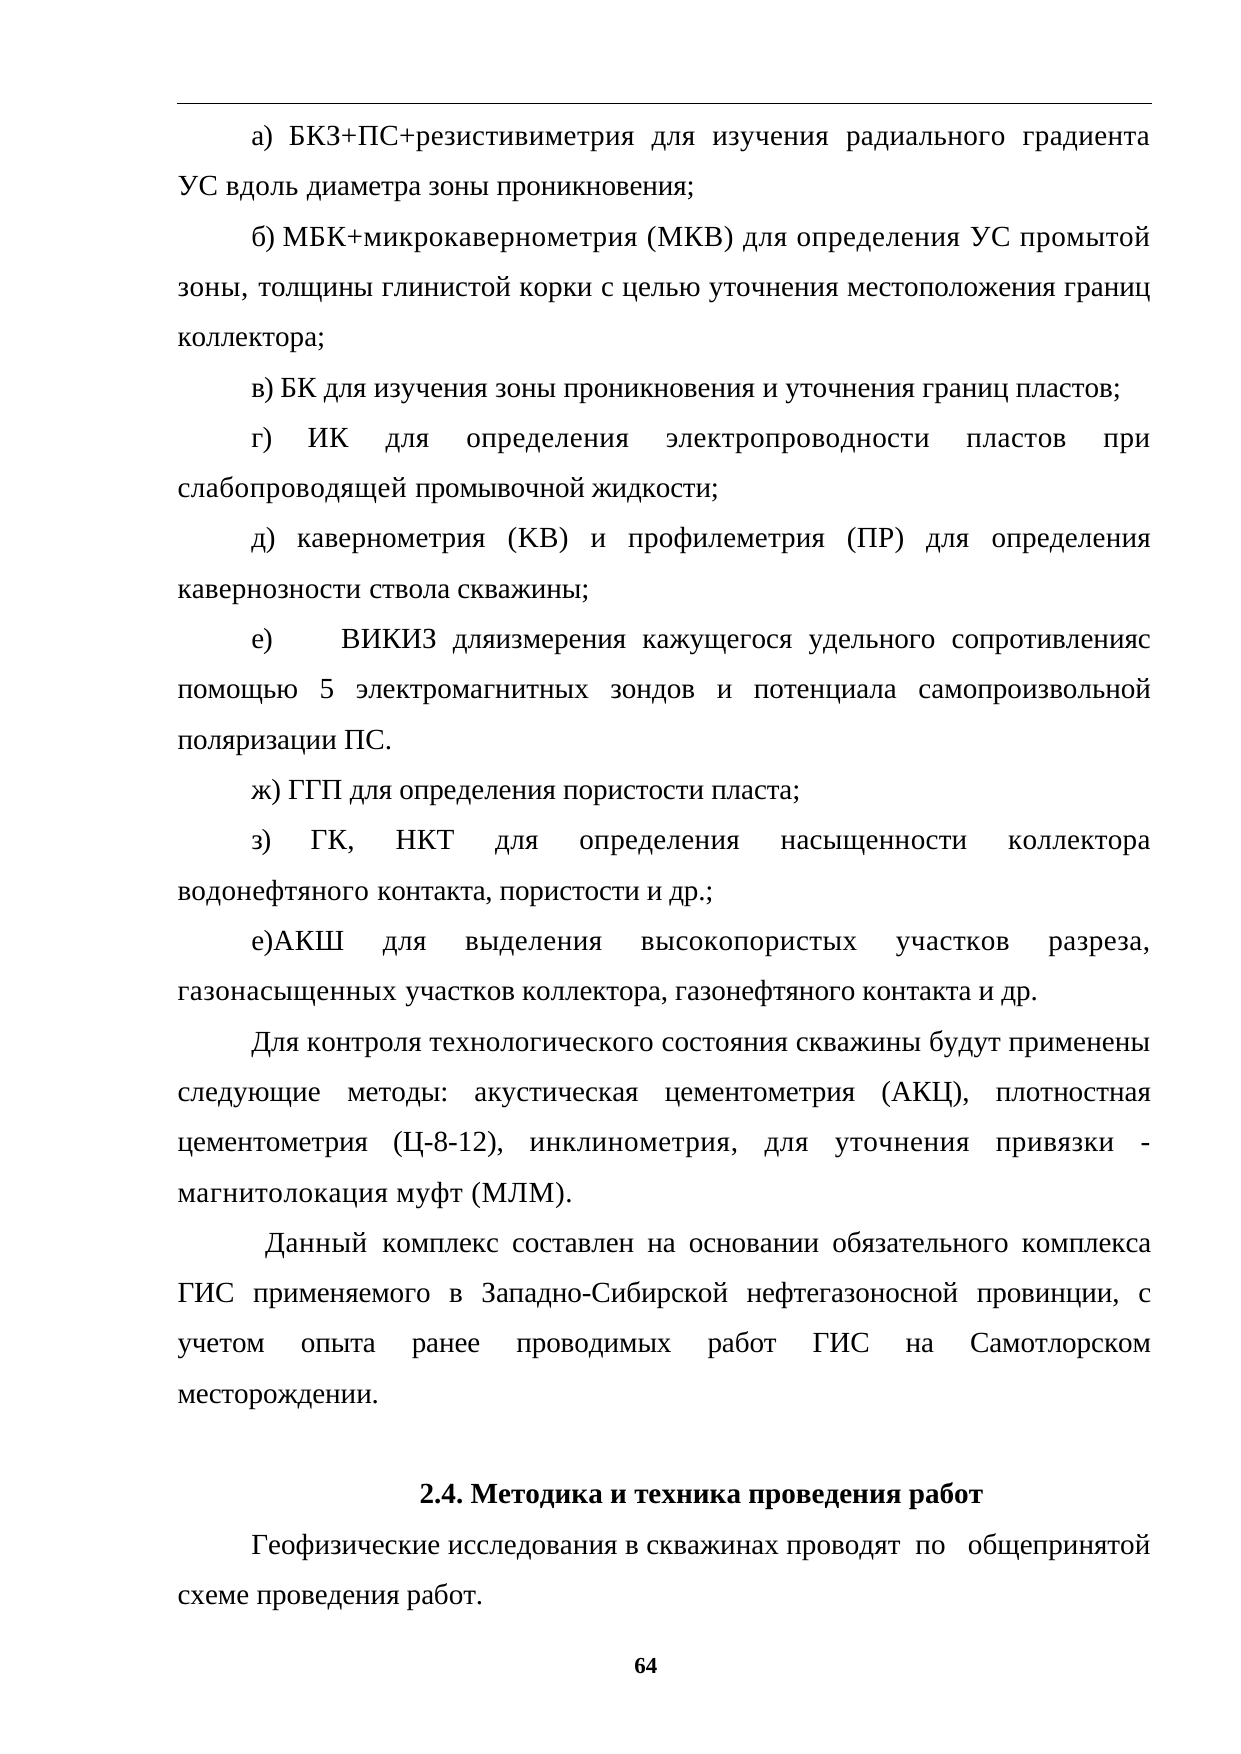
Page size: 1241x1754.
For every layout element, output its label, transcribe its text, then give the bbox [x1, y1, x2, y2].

text е)АКШ для выделения высокопористых участков разреза, газонасыщенных участков коллектора, газонефтяного контакта и др. [177, 923, 1152, 1007]
text д) кавернометрия (KB) и профилеметрия (ПР) для определения кавернозности ствола скважины; [177, 521, 1152, 604]
text в) БК для изучения зоны проникновения и уточнения границ пластов; [177, 370, 1152, 403]
text ж) ГГП для определения пористости пласта; [177, 772, 1152, 806]
text а) БКЗ+ПС+резистивиметрия для изучения радиального градиента УС вдоль диаметра зоны проникновения; [177, 118, 1152, 202]
text б) МБК+микрокавернометрия (МКВ) для определения УС промытой зоны, толщины глинистой корки с целью уточнения местоположения границ коллектора; [177, 219, 1152, 353]
text г) ИК для определения электропроводности пластов при слабопроводящей промывочной жидкости; [177, 420, 1152, 504]
text Геофизические исследования в скважинах проводят по общепринятой схеме проведения работ. [177, 1527, 1152, 1611]
text е) ВИКИЗ дляизмерения кажущегося удельного сопротивленияс помощью 5 электромагнитных зондов и потенциала самопроизвольной поляризации ПС. [177, 621, 1152, 755]
text з) ГК, НКТ для определения насыщенности коллектора водонефтяного контакта, пористости и др.; [177, 822, 1152, 906]
subtitle 2.4. Методика и техника проведения работ [177, 1477, 1152, 1510]
text Данный комплекс составлен на основании обязательного комплекса ГИС применяемого в Западно-Сибирской нефтегазоносной провинции, с учетом опыта ранее проводимых работ ГИС на Самотлорском месторождении. [177, 1225, 1152, 1409]
text Для контроля технологического состояния скважины будут применены следующие методы: акустическая цементометрия (АКЦ), плотностная цементометрия (Ц-8-12), инклинометрия, для уточнения привязки - магнитолокация муфт (МЛМ). [177, 1024, 1152, 1208]
